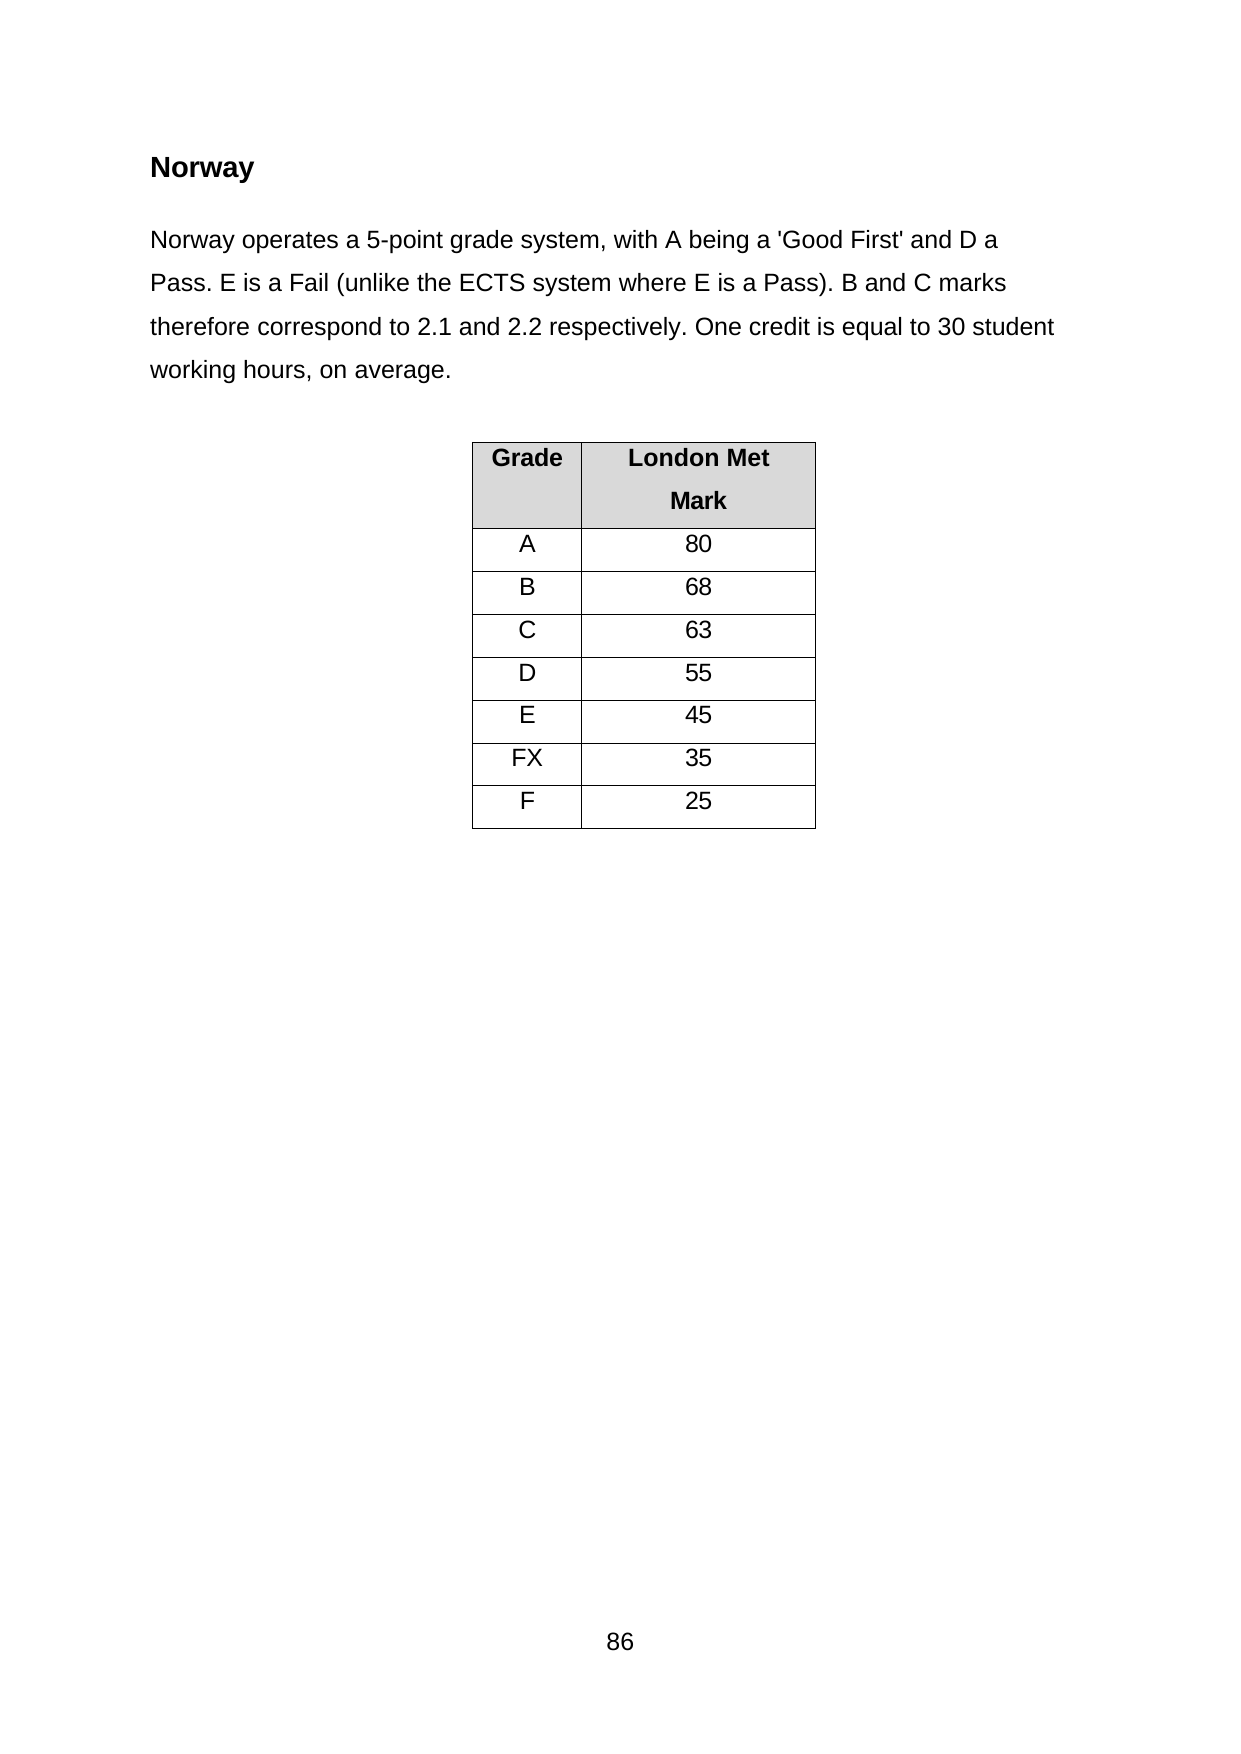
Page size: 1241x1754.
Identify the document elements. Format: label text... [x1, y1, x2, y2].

table_cell A [473, 529, 581, 571]
table_cell 80 [582, 529, 815, 571]
table_cell E [473, 701, 581, 742]
table_cell 45 [582, 701, 815, 742]
table_cell 68 [582, 572, 815, 614]
subtitle Norway [150, 150, 1090, 183]
table_cell B [473, 572, 581, 614]
table_cell 25 [582, 786, 815, 828]
table_cell 35 [582, 744, 815, 785]
table_cell D [473, 658, 581, 699]
table_cell C [473, 615, 581, 657]
text Norway operates a 5-point grade system, with A being a 'Good First' and D a Pass. E is a Fail (unlike the ECTS system where E is a Pass). B and C marks therefore correspond to 2.1 and 2.2 respectively. One credit is equal to 30 student working hours, on average. [150, 225, 1068, 383]
table_cell F [473, 786, 581, 828]
table_header London Met Mark [582, 443, 815, 528]
table_cell FX [473, 744, 581, 785]
table_cell 55 [582, 658, 815, 699]
table_header Grade [473, 443, 581, 528]
table_cell 63 [582, 615, 815, 657]
